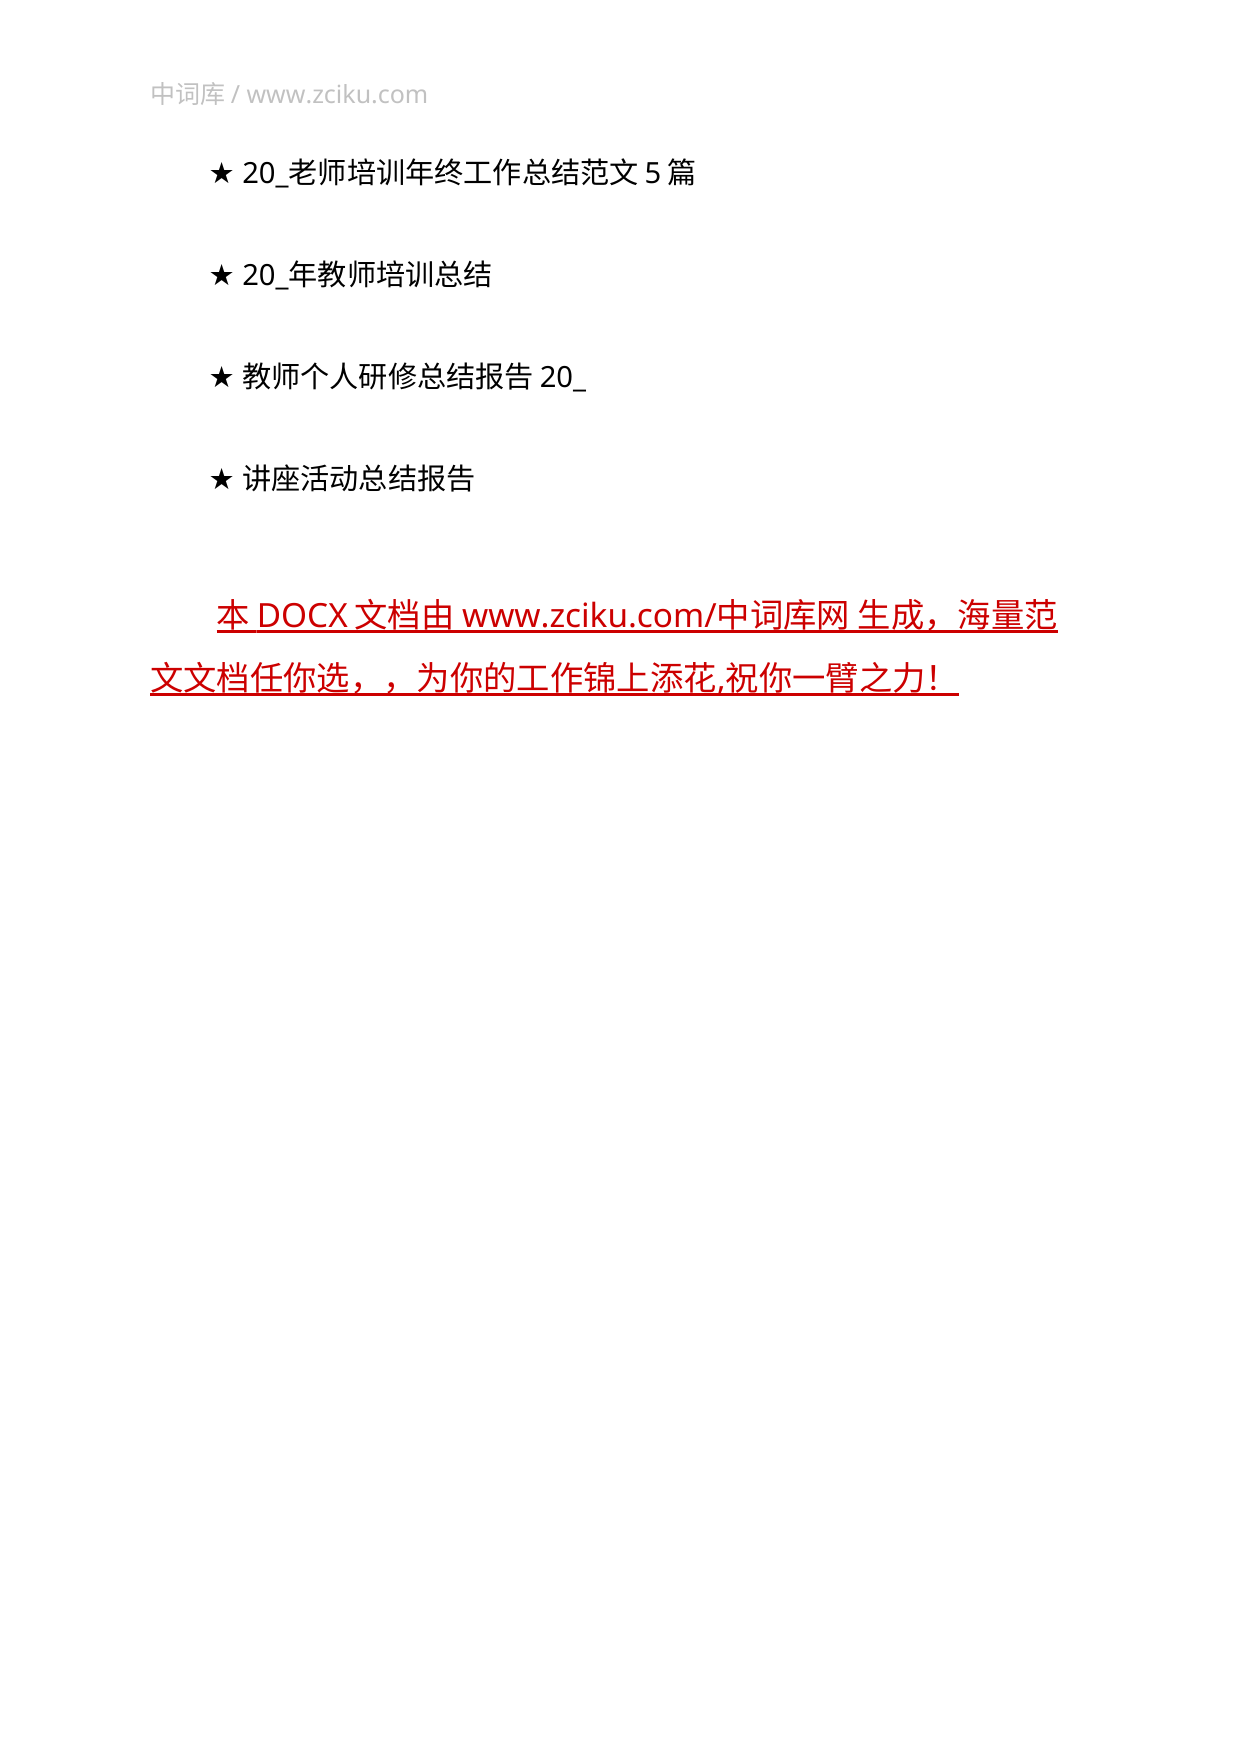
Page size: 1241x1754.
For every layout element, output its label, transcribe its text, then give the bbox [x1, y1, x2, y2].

text ★ 讲座活动总结报告 [150, 456, 1090, 498]
text ★ 教师个人研修总结报告20_ [150, 354, 1090, 396]
text ★ 20_年教师培训总结 [150, 252, 1090, 294]
text ★ 20_老师培训年终工作总结范文5篇 [150, 150, 1090, 192]
text 本DOCX文档由 www.zciku.com/中词库网 生成，海量范文文档任你选，，为你的工作锦上添花,祝你一臂之力！ [150, 589, 1090, 700]
